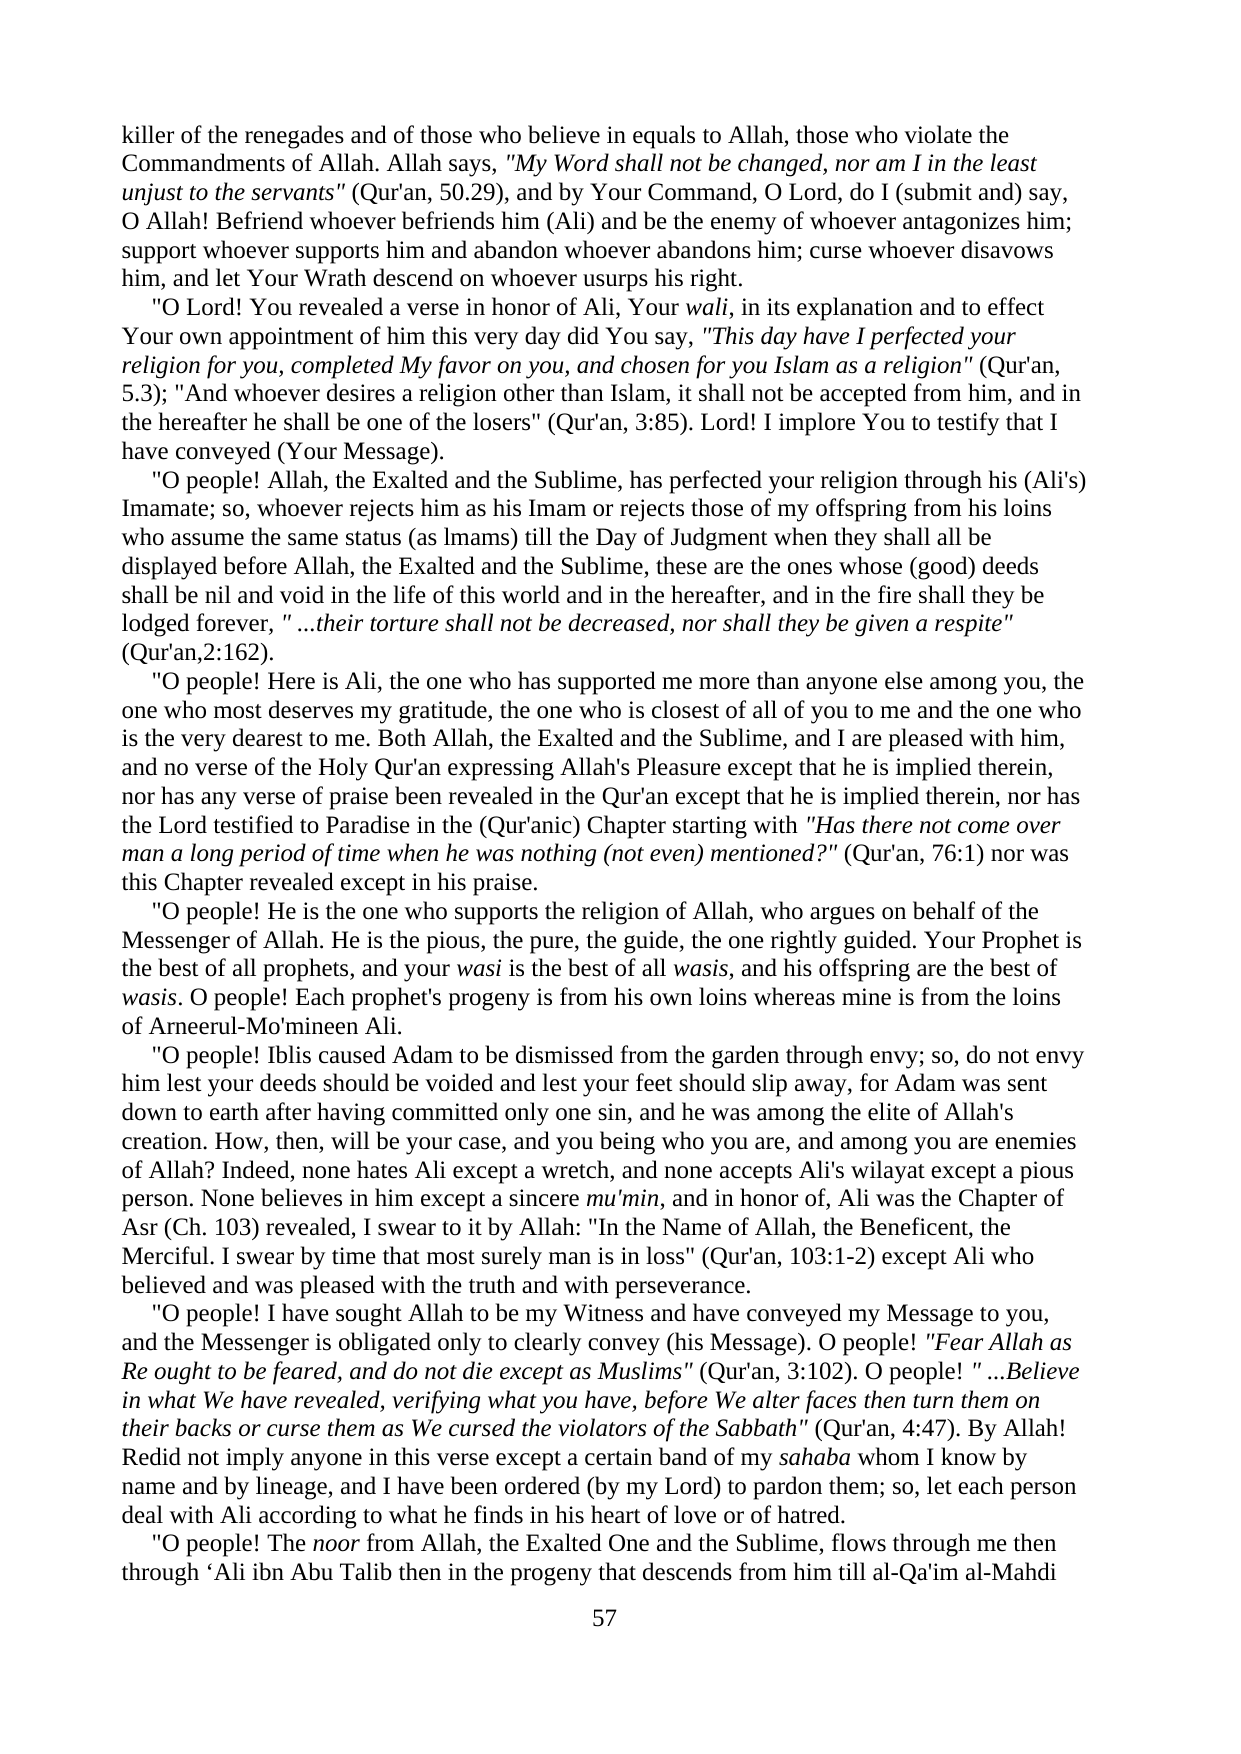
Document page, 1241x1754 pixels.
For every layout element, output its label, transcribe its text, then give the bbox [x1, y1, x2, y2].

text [121, 1528, 1087, 1586]
text "O people! I have sought Allah to be my Witness and have conveyed my Message to you, and the Messenger is obligated only to clearly convey (his Message). O people! "Fear Allah as Re ought to be feared, and do not die except as Muslims" (Qur'an, 3:102). O people! " ...Believe in what We have revealed, verifying what you have, before We alter faces then turn them on their backs or curse them as We cursed the violators of the Sabbath" (Qur'an, 4:47). By Allah! Redid not imply anyone in this verse except a certain band of my sahaba whom I know by name and by lineage, and I have been ordered (by my Lord) to pardon them; so, let each person deal with Ali according to what he finds in his heart of love or of hatred. [121, 1298, 1087, 1528]
text "O people! Here is Ali, the one who has supported me more than anyone else among you, the one who most deserves my gratitude, the one who is closest of all of you to me and the one who is the very dearest to me. Both Allah, the Exalted and the Sublime, and I are pleased with him, and no verse of the Holy Qur'an expressing Allah's Pleasure except that he is implied therein, nor has any verse of praise been revealed in the Qur'an except that he is implied therein, nor has the Lord testified to Paradise in the (Qur'anic) Chapter starting with "Has there not come over man a long period of time when he was nothing (not even) mentioned?" (Qur'an, 76:1) nor was this Chapter revealed except in his praise. [121, 666, 1087, 896]
text "O people! He is the one who supports the religion of Allah, who argues on behalf of the Messenger of Allah. He is the pious, the pure, the guide, the one rightly guided. Your Prophet is the best of all prophets, and your wasi is the best of all wasis, and his offspring are the best of wasis. O people! Each prophet's progeny is from his own loins whereas mine is from the loins of Arneerul-Mo'mineen Ali. [121, 896, 1087, 1040]
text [121, 120, 1087, 292]
text "O people! Allah, the Exalted and the Sublime, has perfected your religion through his (Ali's) Imamate; so, whoever rejects him as his Imam or rejects those of my offspring from his loins who assume the same status (as lmams) till the Day of Judgment when they shall all be displayed before Allah, the Exalted and the Sublime, these are the ones whose (good) deeds shall be nil and void in the life of this world and in the hereafter, and in the fire shall they be lodged forever, " ...their torture shall not be decreased, nor shall they be given a respite" (Qur'an,2:162). [121, 465, 1087, 666]
text "O people! Iblis caused Adam to be dismissed from the garden through envy; so, do not envy him lest your deeds should be voided and lest your feet should slip away, for Adam was sent down to earth after having committed only one sin, and he was among the elite of Allah's creation. How, then, will be your case, and you being who you are, and among you are enemies of Allah? Indeed, none hates Ali except a wretch, and none accepts Ali's wilayat except a pious person. None believes in him except a sincere mu'min, and in honor of, Ali was the Chapter of Asr (Ch. 103) revealed, I swear to it by Allah: "In the Name of Allah, the Beneficent, the Merciful. I swear by time that most surely man is in loss" (Qur'an, 103:1-2) except Ali who believed and was pleased with the truth and with perseverance. [121, 1040, 1087, 1298]
text "O Lord! You revealed a verse in honor of Ali, Your wali, in its explanation and to effect Your own appointment of him this very day did You say, "This day have I perfected your religion for you, completed My favor on you, and chosen for you Islam as a religion" (Qur'an, 5.3); "And whoever desires a religion other than Islam, it shall not be accepted from him, and in the hereafter he shall be one of the losers" (Qur'an, 3:85). Lord! I implore You to testify that I have conveyed (Your Message). [121, 292, 1087, 465]
